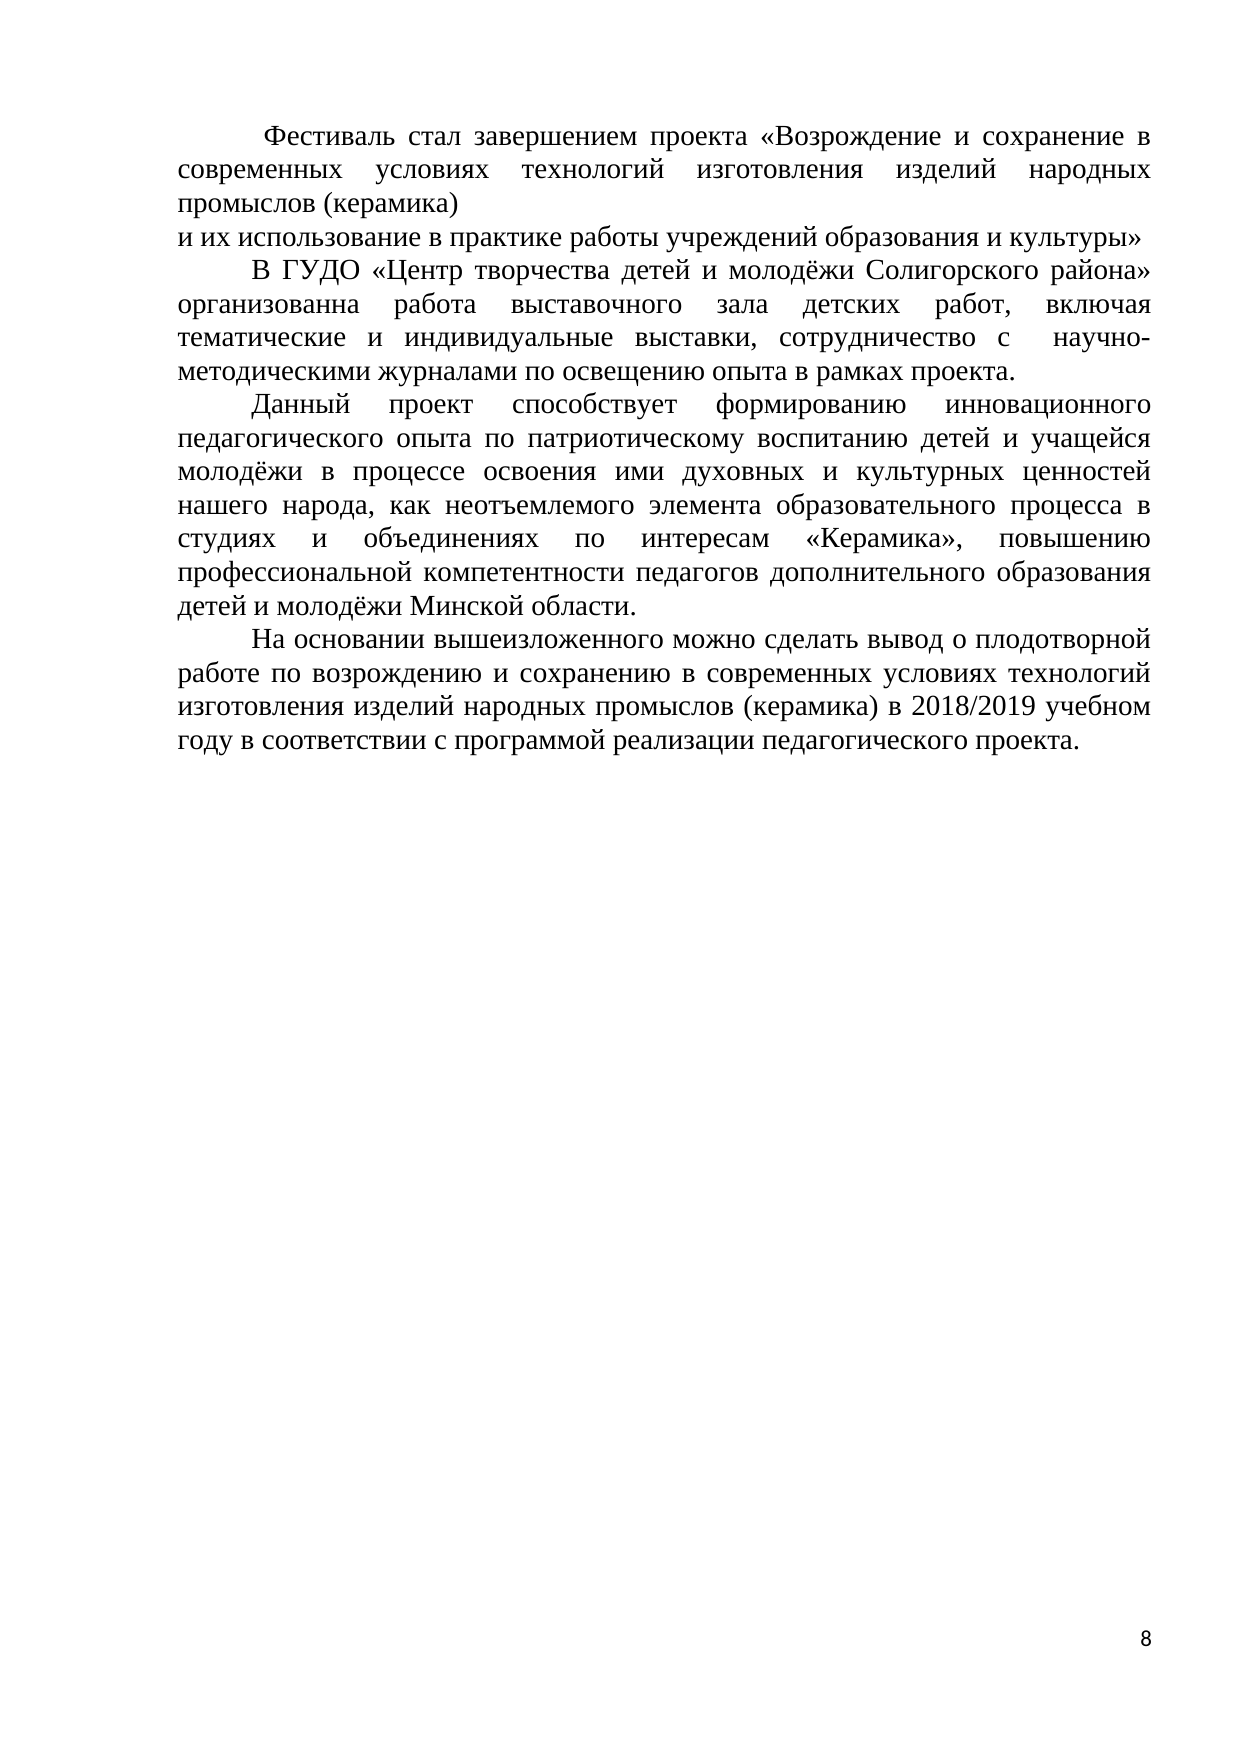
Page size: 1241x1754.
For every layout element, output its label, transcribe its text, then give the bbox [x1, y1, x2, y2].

text Данный проект способствует формированию инновационного педагогического опыта по патриотическому воспитанию детей и учащейся молодёжи в процессе освоения ими духовных и культурных ценностей нашего народа, как неотъемлемого элемента образовательного процесса в студиях и объединениях по интересам «Керамика», повышению профессиональной компетентности педагогов дополнительного образования детей и молодёжи Минской области. [177, 386, 1152, 621]
text Фестиваль стал завершением проекта «Возрождение и сохранение в современных условиях технологий изготовления изделий народных промыслов (керамика) [177, 118, 1152, 219]
text В ГУДО «Центр творчества детей и молодёжи Солигорского района» организованна работа выставочного зала детских работ, включая тематические и индивидуальные выставки, сотрудничество с научно-методическими журналами по освещению опыта в рамках проекта. [177, 252, 1152, 386]
text На основании вышеизложенного можно сделать вывод о плодотворной работе по возрождению и сохранению в современных условиях технологий изготовления изделий народных промыслов (керамика) в 2018/2019 учебном году в соответствии с программой реализации педагогического проекта. [177, 621, 1152, 755]
text и их использование в практике работы учреждений образования и культуры» [177, 219, 1152, 252]
